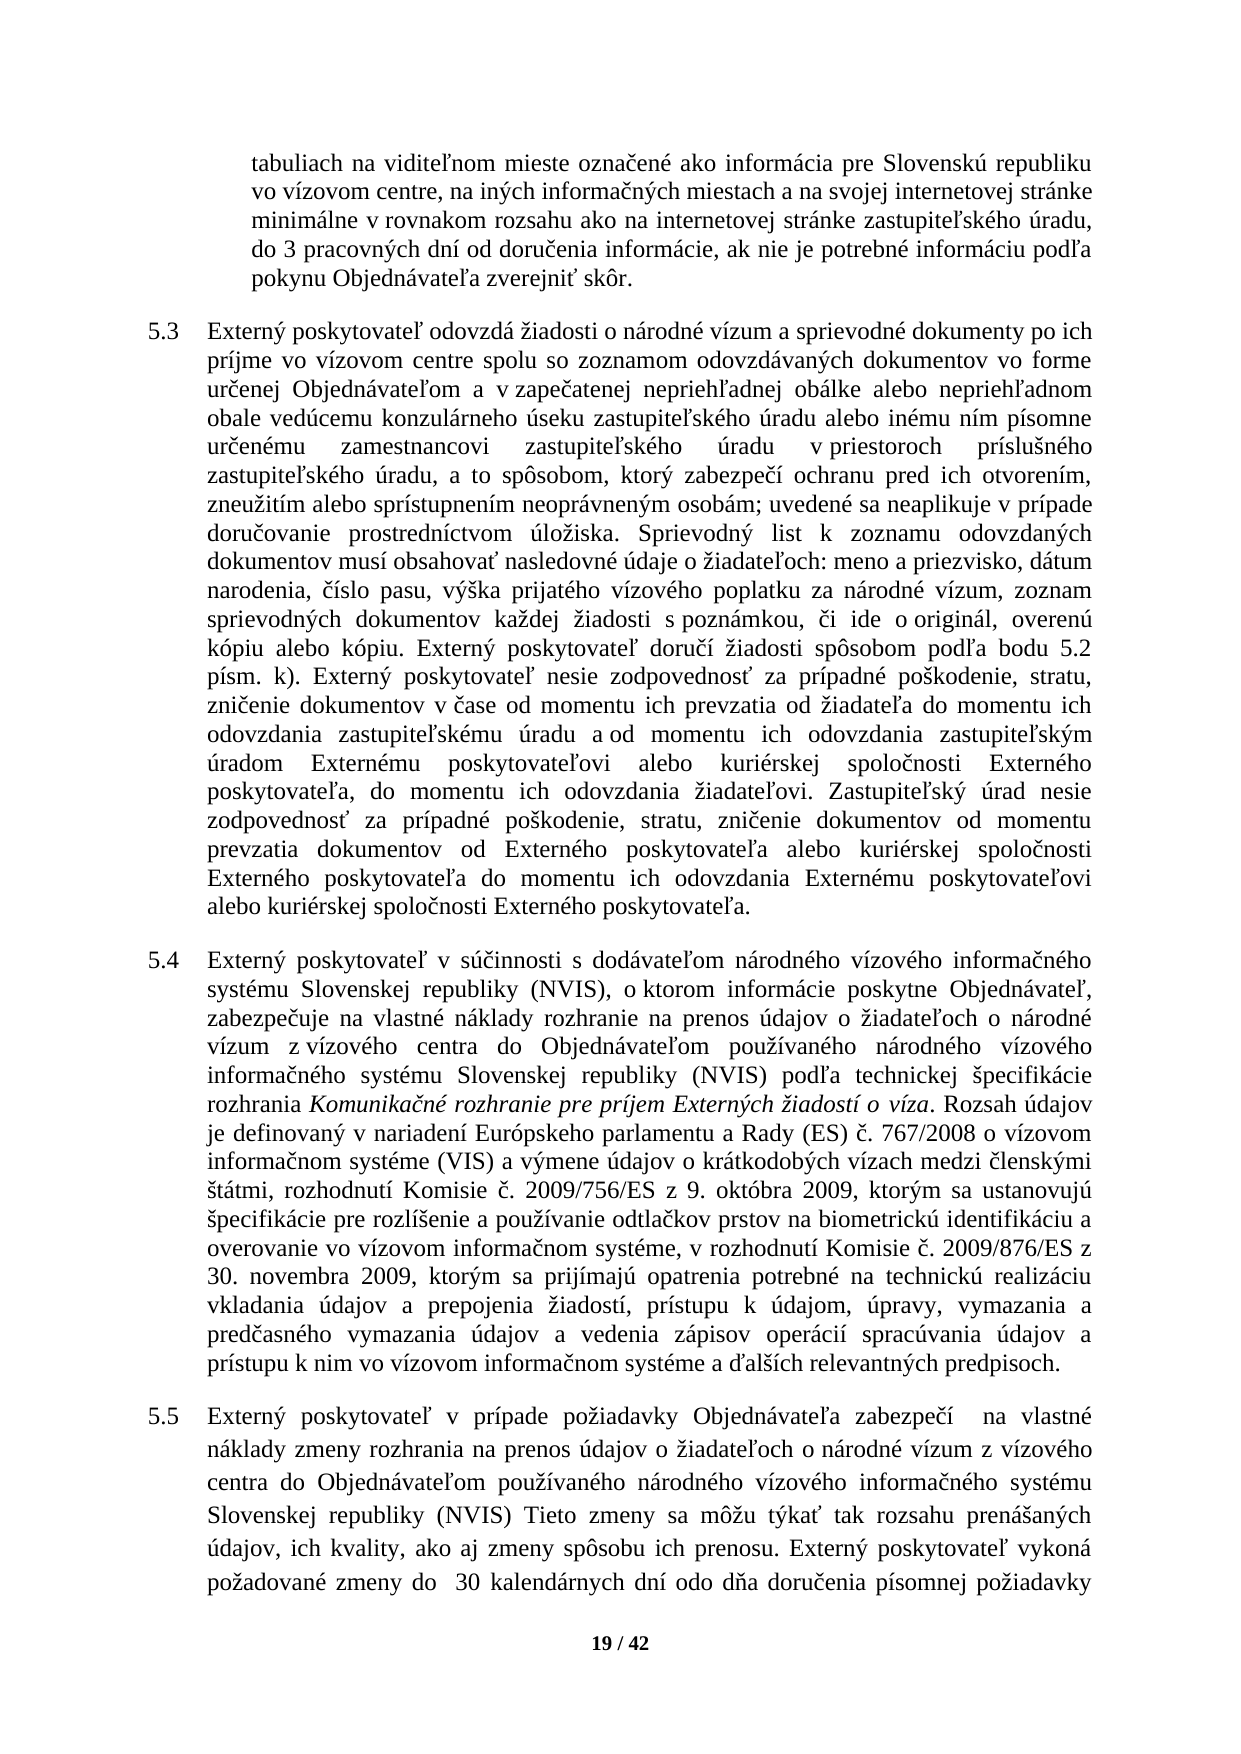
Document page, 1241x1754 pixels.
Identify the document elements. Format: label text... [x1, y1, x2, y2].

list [148, 1401, 1092, 1595]
list Externý poskytovateľ v súčinnosti s dodávateľom národného vízového informačného systému Slovenskej republiky (NVIS), o ktorom informácie poskytne Objednávateľ, zabezpečuje na vlastné náklady rozhranie na prenos údajov o žiadateľoch o národné vízum z vízového centra do Objednávateľom používaného národného vízového informačného systému Slovenskej republiky (NVIS) podľa technickej špecifikácie rozhrania Komunikačné rozhranie pre príjem Externých žiadostí o víza. Rozsah údajov je definovaný v nariadení Európskeho parlamentu a Rady (ES) č. 767/2008 o vízovom informačnom systéme (VIS) a výmene údajov o krátkodobých vízach medzi členskými štátmi, rozhodnutí Komisie č. 2009/756/ES z 9. októbra 2009, ktorým sa ustanovujú špecifikácie pre rozlíšenie a používanie odtlačkov prstov na biometrickú identifikáciu a overovanie vo vízovom informačnom systéme, v rozhodnutí Komisie č. 2009/876/ES z 30. novembra 2009, ktorým sa prijímajú opatrenia potrebné na technickú realizáciu vkladania údajov a prepojenia žiadostí, prístupu k údajom, úpravy, vymazania a predčasného vymazania údajov a vedenia zápisov operácií spracúvania údajov a prístupu k nim vo vízovom informačnom systéme a ďalších relevantných predpisoch. [148, 945, 1092, 1376]
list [207, 148, 1092, 291]
list Externý poskytovateľ odovzdá žiadosti o národné vízum a sprievodné dokumenty po ich príjme vo vízovom centre spolu so zoznamom odovzdávaných dokumentov vo forme určenej Objednávateľom a v zapečatenej nepriehľadnej obálke alebo nepriehľadnom obale vedúcemu konzulárneho úseku zastupiteľského úradu alebo inému ním písomne určenému zamestnancovi zastupiteľského úradu v priestoroch príslušného zastupiteľského úradu, a to spôsobom, ktorý zabezpečí ochranu pred ich otvorením, zneužitím alebo sprístupnením neoprávneným osobám; uvedené sa neaplikuje v prípade doručovanie prostredníctvom úložiska. Sprievodný list k zoznamu odovzdaných dokumentov musí obsahovať nasledovné údaje o žiadateľoch: meno a priezvisko, dátum narodenia, číslo pasu, výška prijatého vízového poplatku za národné vízum, zoznam sprievodných dokumentov každej žiadosti s poznámkou, či ide o originál, overenú kópiu alebo kópiu. Externý poskytovateľ doručí žiadosti spôsobom podľa bodu 5.2 písm. k). Externý poskytovateľ nesie zodpovednosť za prípadné poškodenie, stratu, zničenie dokumentov v čase od momentu ich prevzatia od žiadateľa do momentu ich odovzdania zastupiteľskému úradu a od momentu ich odovzdania zastupiteľským úradom Externému poskytovateľovi alebo kuriérskej spoločnosti Externého poskytovateľa, do momentu ich odovzdania žiadateľovi. Zastupiteľský úrad nesie zodpovednosť za prípadné poškodenie, stratu, zničenie dokumentov od momentu prevzatia dokumentov od Externého poskytovateľa alebo kuriérskej spoločnosti Externého poskytovateľa do momentu ich odovzdania Externému poskytovateľovi alebo kuriérskej spoločnosti Externého poskytovateľa. [148, 316, 1092, 920]
